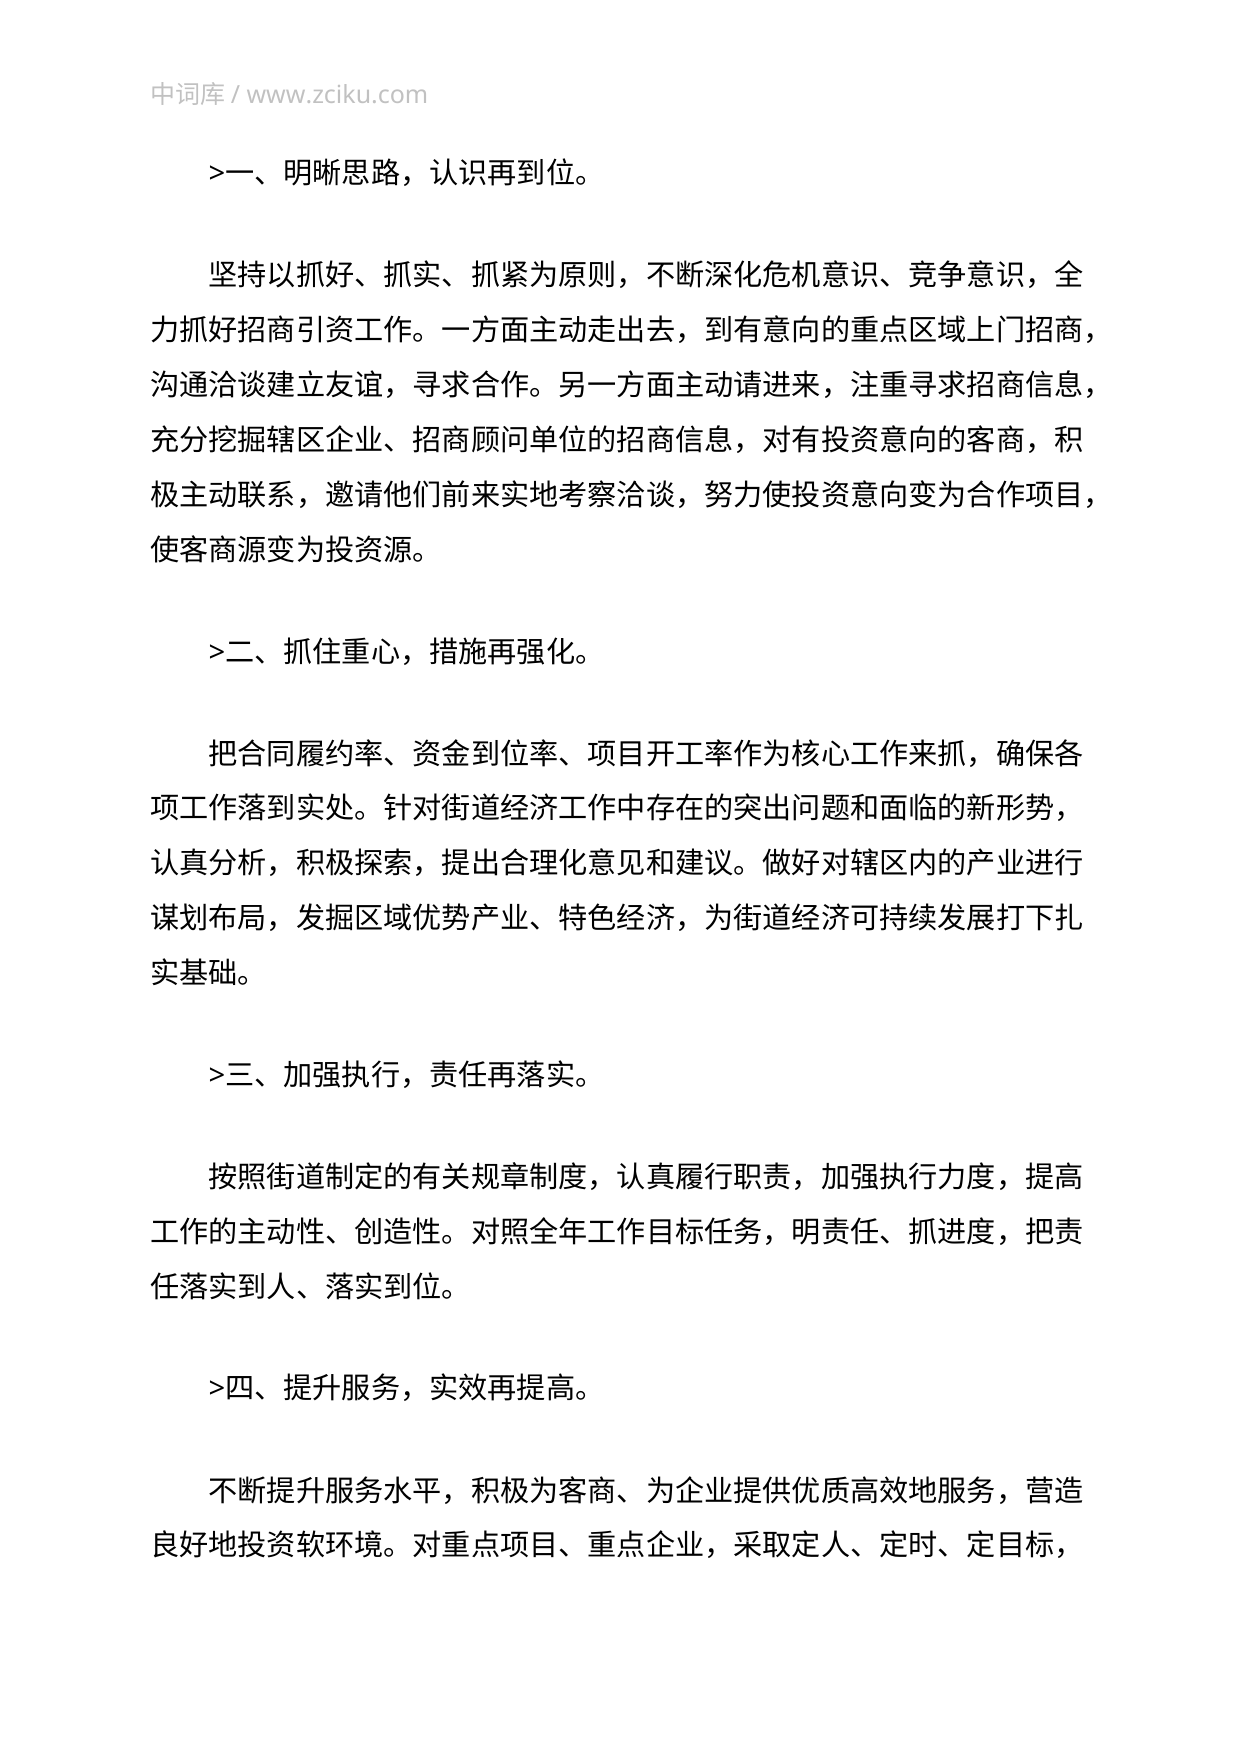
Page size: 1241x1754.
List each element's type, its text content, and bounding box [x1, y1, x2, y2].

text 坚持以抓好、抓实、抓紧为原则，不断深化危机意识、竞争意识，全力抓好招商引资工作。一方面主动走出去，到有意向的重点区域上门招商，沟通洽谈建立友谊，寻求合作。另一方面主动请进来，注重寻求招商信息，充分挖掘辖区企业、招商顾问单位的招商信息，对有投资意向的客商，积极主动联系，邀请他们前来实地考察洽谈，努力使投资意向变为合作项目，使客商源变为投资源。 [150, 252, 1090, 569]
text >一、明晰思路，认识再到位。 [150, 150, 1090, 192]
text >二、抓住重心，措施再强化。 [150, 628, 1090, 671]
text >四、提升服务，实效再提高。 [150, 1365, 1090, 1407]
text 按照街道制定的有关规章制度，认真履行职责，加强执行力度，提高工作的主动性、创造性。对照全年工作目标任务，明责任、抓进度，把责任落实到人、落实到位。 [150, 1153, 1090, 1306]
text >三、加强执行，责任再落实。 [150, 1052, 1090, 1094]
text 把合同履约率、资金到位率、项目开工率作为核心工作来抓，确保各项工作落到实处。针对街道经济工作中存在的突出问题和面临的新形势，认真分析，积极探索，提出合理化意见和建议。做好对辖区内的产业进行谋划布局，发掘区域优势产业、特色经济，为街道经济可持续发展打下扎实基础。 [150, 730, 1090, 992]
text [150, 1467, 1090, 1564]
